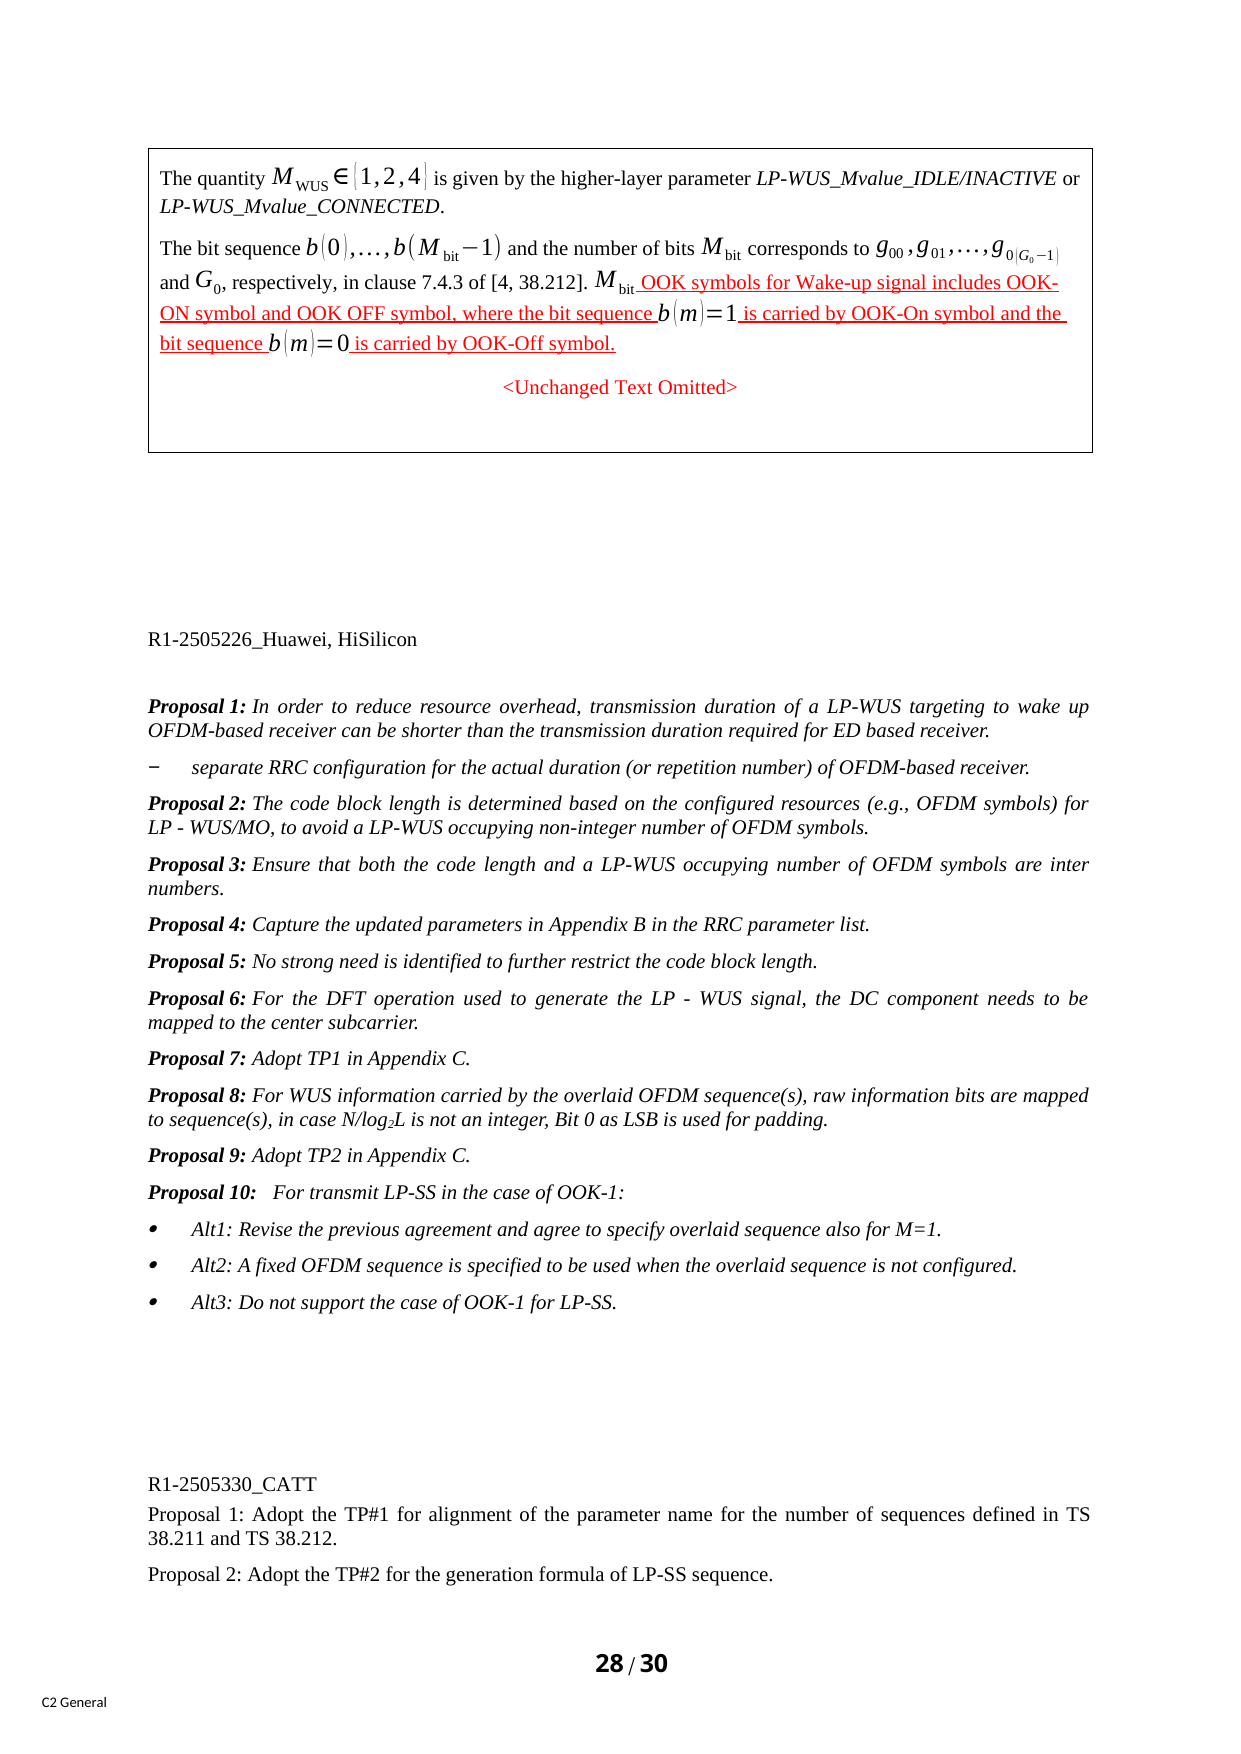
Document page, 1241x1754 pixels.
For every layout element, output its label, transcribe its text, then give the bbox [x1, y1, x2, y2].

list Alt1: Revise the previous agreement and agree to specify overlaid sequence also for M=1. [148, 1216, 1092, 1241]
list For WUS information carried by the overlaid OFDM sequence(s), raw information bits are mapped to sequence(s), in case N/log2L is not an integer, Bit 0 as LSB is used for padding. [148, 1083, 1092, 1131]
list For the DFT operation used to generate the LP - WUS signal, the DC component needs to be mapped to the center subcarrier. [148, 986, 1092, 1034]
list separate RRC configuration for the actual duration (or repetition number) of OFDM-based receiver. [148, 754, 1092, 779]
list Capture the updated parameters in Appendix B in the RRC parameter list. [148, 912, 1092, 936]
subtitle R1-2505330_CATT [148, 1471, 1092, 1496]
list Alt2: A fixed OFDM sequence is specified to be used when the overlaid sequence is not configured. [148, 1253, 1092, 1277]
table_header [149, 149, 1092, 452]
list Adopt TP1 in Appendix C. [148, 1046, 1092, 1070]
list The code block length is determined based on the configured resources (e.g., OFDM symbols) for LP - WUS/MO, to avoid a LP-WUS occupying non-integer number of OFDM symbols. [148, 791, 1092, 839]
text Proposal 2: Adopt the TP#2 for the generation formula of LP-SS sequence. [148, 1562, 1092, 1586]
list In order to reduce resource overhead, transmission duration of a LP-WUS targeting to wake up OFDM-based receiver can be shorter than the transmission duration required for ED based receiver. [148, 694, 1092, 742]
list Adopt TP2 in Appendix C. [148, 1143, 1092, 1167]
list Alt3: Do not support the case of OOK-1 for LP-SS. [148, 1289, 1092, 1314]
subtitle R1-2505226_Huawei, HiSilicon [148, 627, 1092, 651]
text Proposal 1: Adopt the TP#1 for alignment of the parameter name for the number of sequences defined in TS 38.211 and TS 38.212. [148, 1502, 1092, 1550]
list Ensure that both the code length and a LP-WUS occupying number of OFDM symbols are inter numbers. [148, 852, 1092, 900]
list No strong need is identified to further restrict the code block length. [148, 949, 1092, 973]
list For transmit LP-SS in the case of OOK-1: [148, 1180, 1092, 1204]
